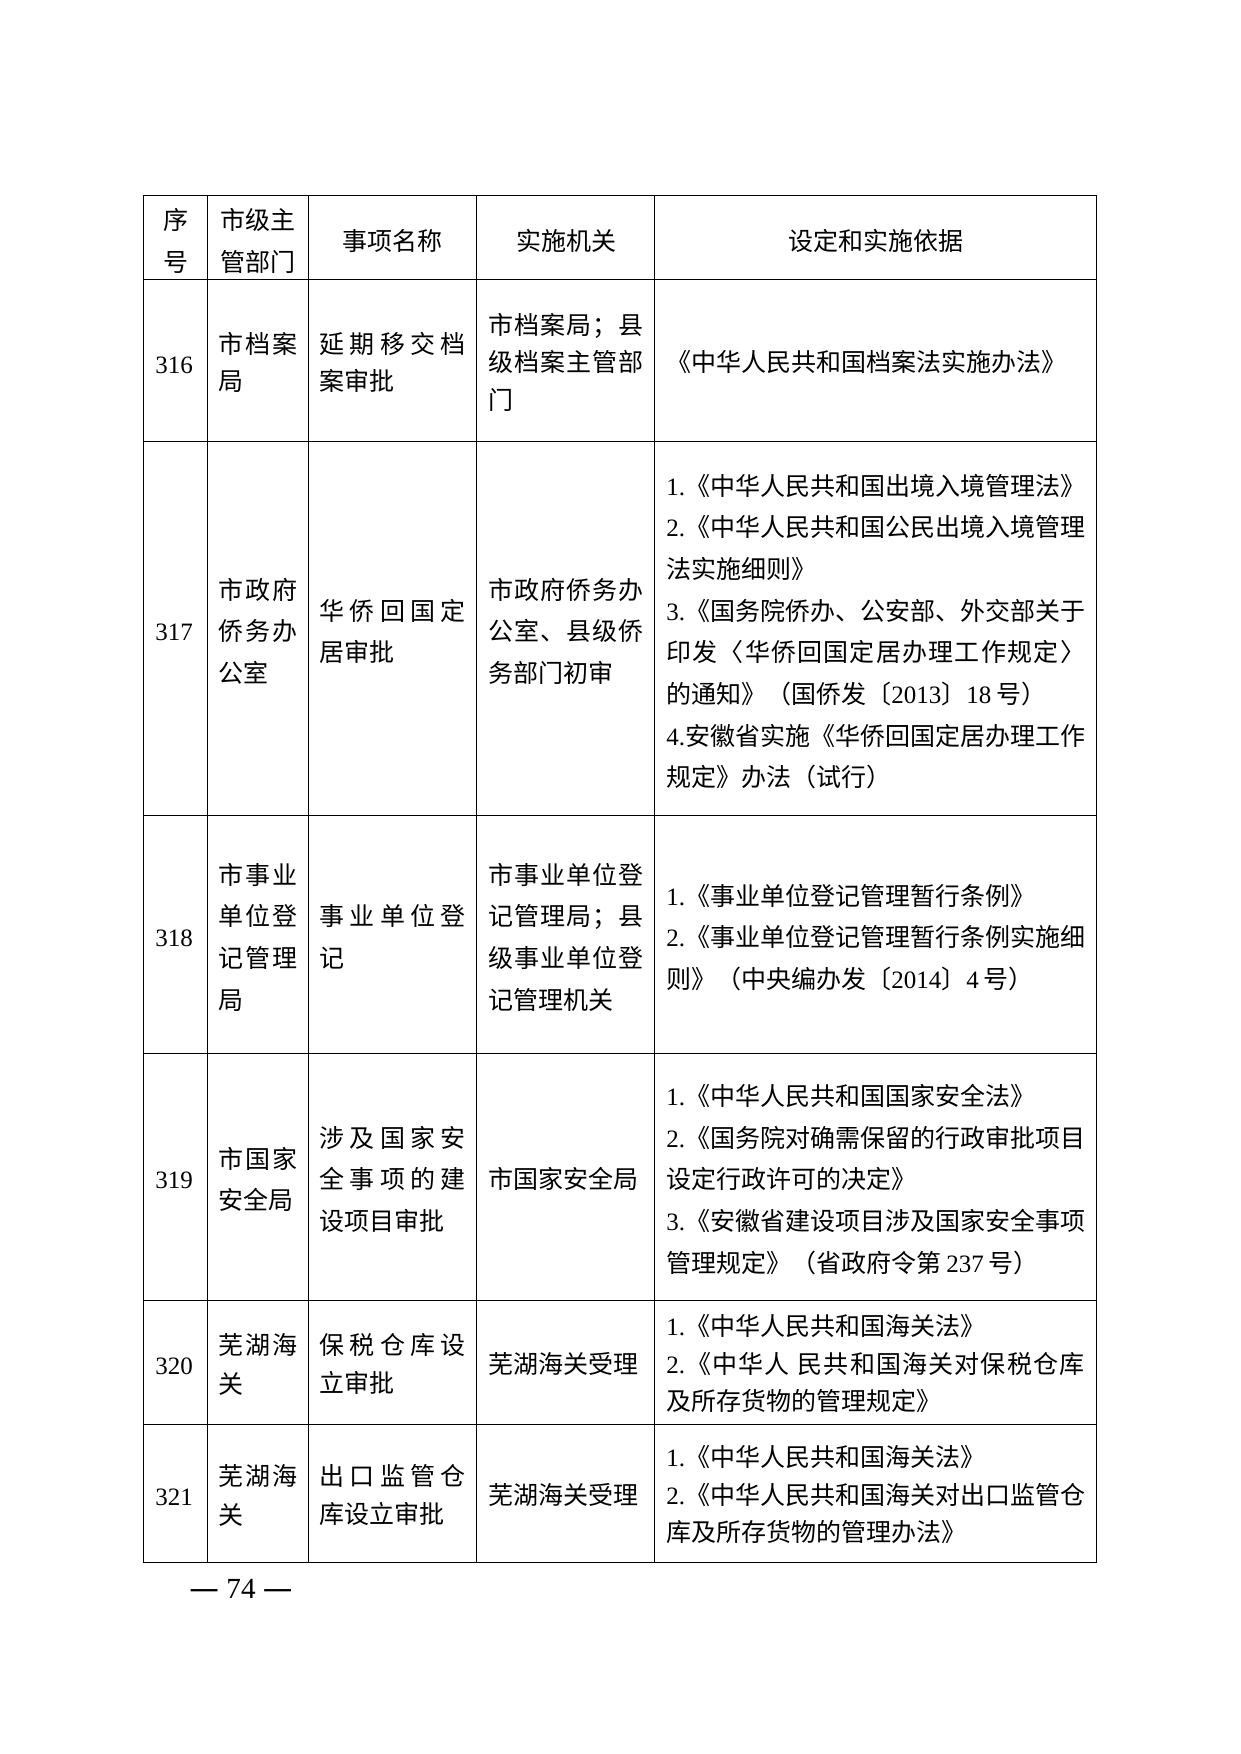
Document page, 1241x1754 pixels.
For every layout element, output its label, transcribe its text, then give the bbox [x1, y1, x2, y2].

table_cell 市档案局；县级档案主管部门 [477, 280, 654, 441]
table_cell 芜湖海关 [208, 1301, 308, 1423]
table_header 序号 [144, 196, 207, 279]
table_cell 《中华人民共和国档案法实施办法》 [655, 280, 1096, 441]
table_cell 市事业单位登记管理局 [208, 816, 308, 1052]
table_header 设定和实施依据 [655, 196, 1096, 279]
table_cell [144, 1054, 207, 1299]
table_cell [144, 1301, 207, 1423]
table_cell 1.《中华人民共和国海关法》 2.《中华人 民共和国海关对保税仓库及所存货物的管理规定》 [655, 1301, 1096, 1423]
table_cell 1.《事业单位登记管理暂行条例》 2.《事业单位登记管理暂行条例实施细则》（中央编办发〔2014〕4号） [655, 816, 1096, 1052]
table_cell 市事业单位登记管理局；县级事业单位登记管理机关 [477, 816, 654, 1052]
table_cell [144, 1425, 207, 1562]
table_cell 1.《中华人民共和国出境入境管理法》 2.《中华人民共和国公民出境入境管理法实施细则》 3.《国务院侨办、公安部、外交部关于印发〈华侨回国定居办理工作规定〉的通知》（国侨发〔2013〕18号） 4.安徽省实施《华侨回国定居办理工作规定》办法（试行） [655, 442, 1096, 815]
table_header 市级主管部门 [208, 196, 308, 279]
table_cell 芜湖海关 [208, 1425, 308, 1562]
table_cell 出口监管仓库设立审批 [309, 1425, 476, 1562]
table_cell [144, 280, 207, 441]
table_cell 事业单位登记 [309, 816, 476, 1052]
table_cell 市国家安全局 [477, 1054, 654, 1299]
table_cell 涉及国家安全事项的建设项目审批 [309, 1054, 476, 1299]
table_cell 市政府侨务办公室 [208, 442, 308, 815]
table_cell 1.《中华人民共和国国家安全法》 2.《国务院对确需保留的行政审批项目设定行政许可的决定》 3.《安徽省建设项目涉及国家安全事项管理规定》（省政府令第237号） [655, 1054, 1096, 1299]
table_cell 芜湖海关受理 [477, 1301, 654, 1423]
table_cell 市档案局 [208, 280, 308, 441]
table_cell 市政府侨务办公室、县级侨务部门初审 [477, 442, 654, 815]
table_cell [144, 816, 207, 1052]
table_cell 延期移交档案审批 [309, 280, 476, 441]
table_cell 芜湖海关受理 [477, 1425, 654, 1562]
table_cell 市国家安全局 [208, 1054, 308, 1299]
table_header 实施机关 [477, 196, 654, 279]
table_cell 保税仓库设立审批 [309, 1301, 476, 1423]
table_header 事项名称 [309, 196, 476, 279]
table_cell 1.《中华人民共和国海关法》 2.《中华人民共和国海关对出口监管仓库及所存货物的管理办法》 [655, 1425, 1096, 1562]
table_cell 华侨回国定居审批 [309, 442, 476, 815]
table_cell [144, 442, 207, 815]
